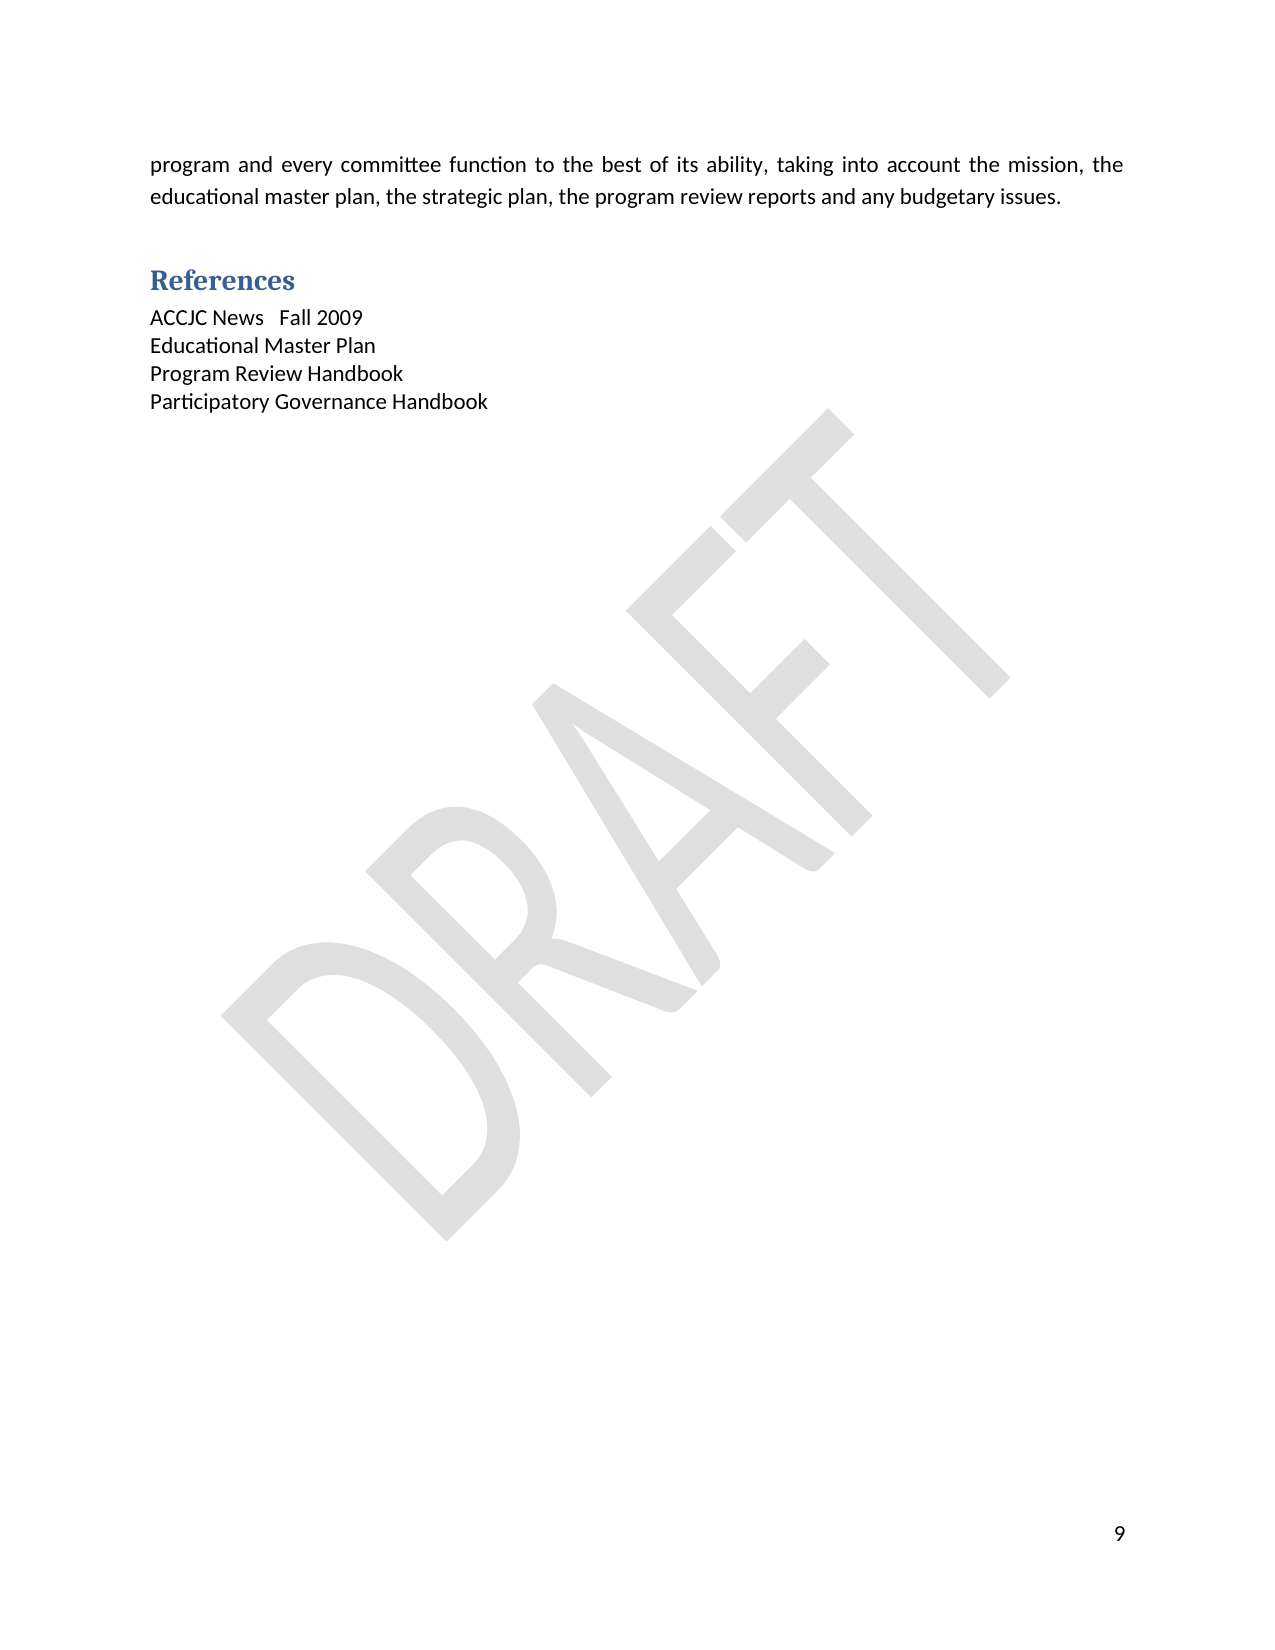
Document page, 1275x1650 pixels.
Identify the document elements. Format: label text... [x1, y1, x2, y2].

text Participatory Governance Handbook [150, 387, 1125, 415]
subtitle References [150, 264, 1125, 298]
text Educational Master Plan [150, 331, 1125, 359]
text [150, 150, 1125, 210]
text Program Review Handbook [150, 359, 1125, 387]
text ACCJC News Fall 2009 [150, 303, 1125, 331]
